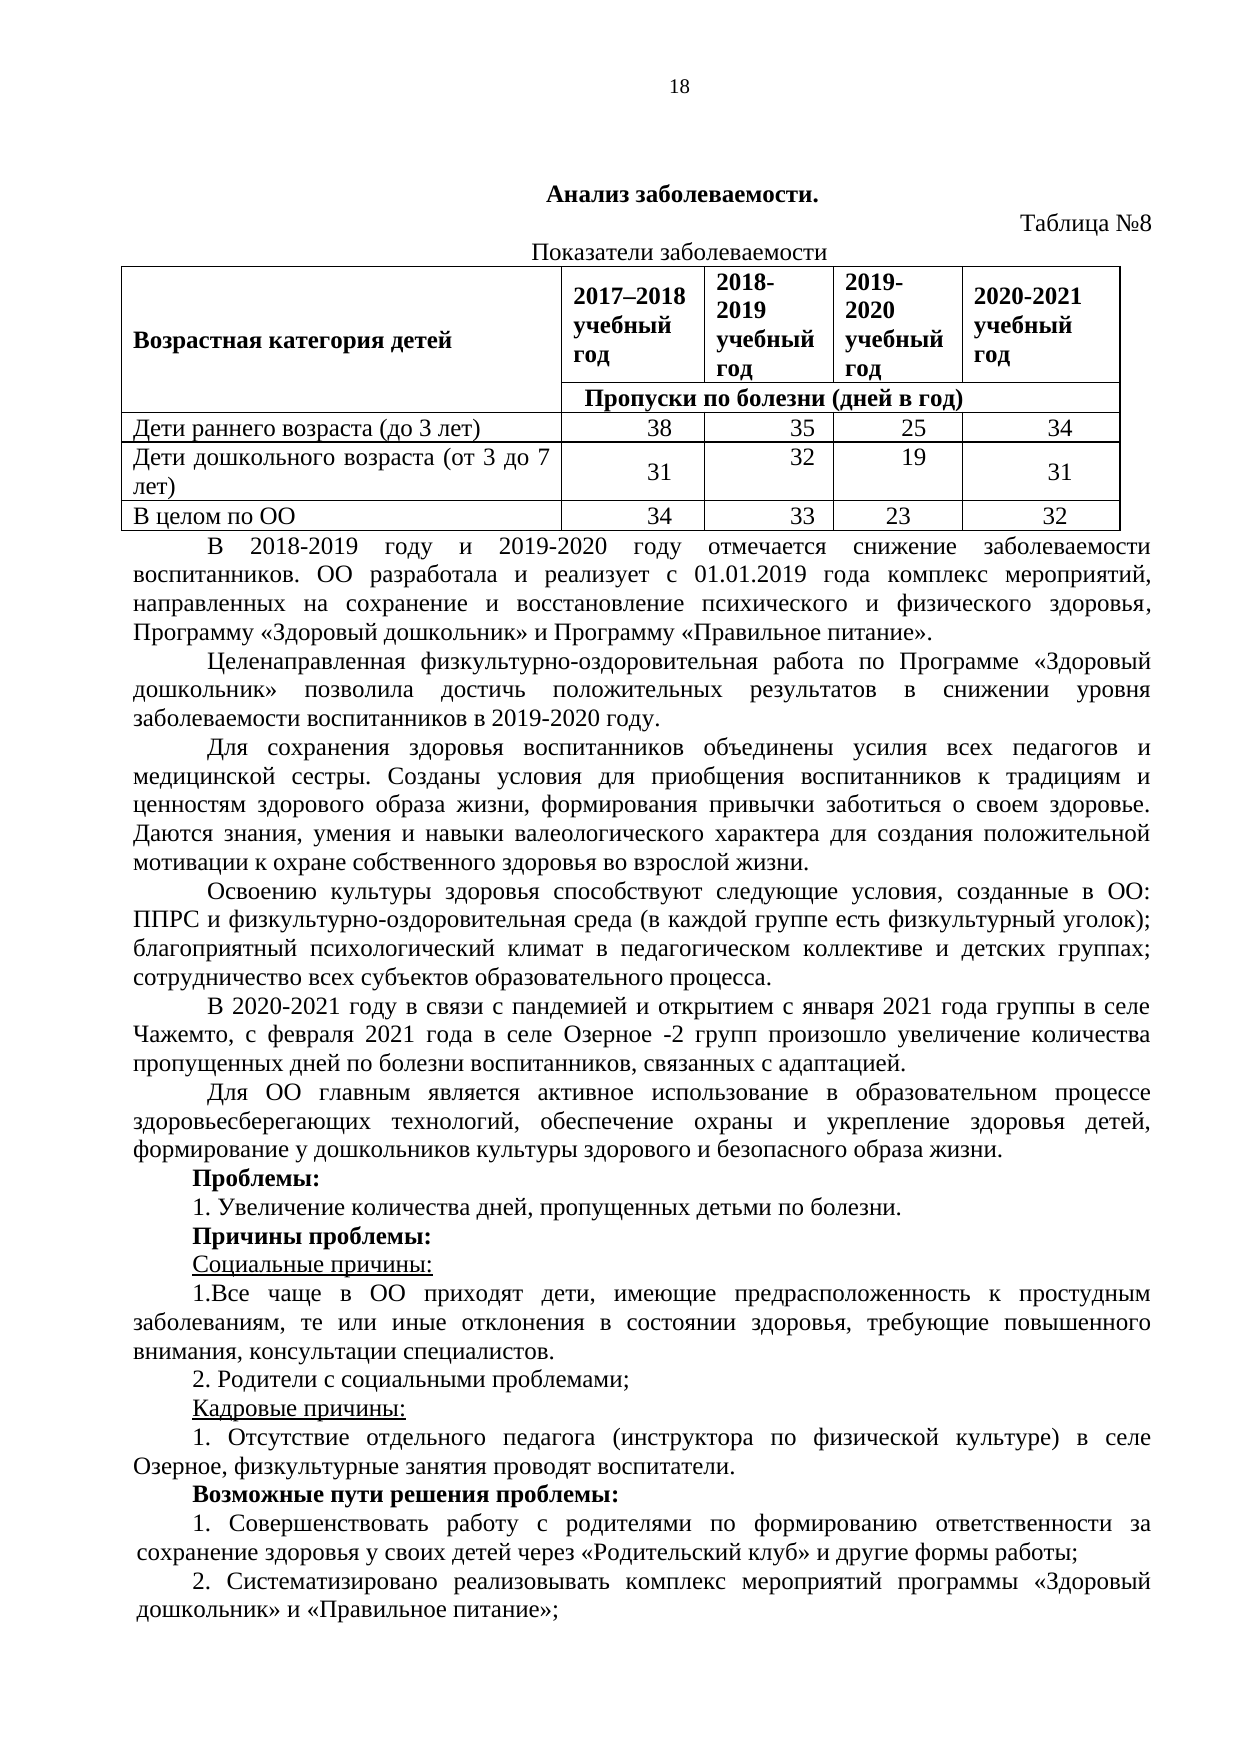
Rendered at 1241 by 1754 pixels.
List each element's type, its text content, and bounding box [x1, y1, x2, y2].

table_cell 38 [562, 413, 704, 441]
text 1. Совершенствовать работу с родителями по формированию ответственности за сохранение здоровья у своих детей через «Родительский клуб» и другие формы работы; [136, 1508, 1152, 1566]
table_header 2019-2020 учебный год [834, 267, 962, 382]
text 2. Систематизировано реализовывать комплекс мероприятий программы «Здоровый дошкольник» и «Правильное питание»; [136, 1566, 1152, 1623]
table_header Возрастная категория детей [122, 267, 561, 412]
table_header 2017–2018 учебный год [562, 267, 704, 382]
text Анализ заболеваемости. [133, 179, 1152, 208]
text Кадровые причины: [133, 1393, 1152, 1422]
text Показатели заболеваемости [133, 237, 1152, 266]
text Причины проблемы: [133, 1221, 1152, 1249]
table_cell 34 [562, 501, 704, 530]
table_cell 19 [834, 443, 962, 500]
table_cell 25 [834, 413, 962, 441]
table_cell 31 [562, 443, 704, 500]
text 1. Отсутствие отдельного педагога (инструктора по физической культуре) в селе Озерное, физкультурные занятия проводят воспитатели. [133, 1422, 1152, 1479]
text Таблица №8 [133, 208, 1152, 237]
text В 2018-2019 году и 2019-2020 году отмечается снижение заболеваемости воспитанников. ОО разработала и реализует с 01.01.2019 года комплекс мероприятий, направленных на сохранение и восстановление психического и физического здоровья, Программу «Здоровый дошкольник» и Программу «Правильное питание». [133, 531, 1152, 588]
table_cell 34 [963, 413, 1119, 441]
text 2. Родители с социальными проблемами; [133, 1364, 1152, 1393]
table_cell Дети дошкольного возраста (от 3 до 7 лет) [122, 443, 561, 500]
table_header 2020-2021 учебный год [963, 267, 1119, 382]
text 1. Увеличение количества дней, пропущенных детьми по болезни. [133, 1192, 1152, 1221]
text Проблемы: [133, 1163, 1152, 1192]
text В 2018-2019 году и 2019-2020 году отмечается снижение заболеваемости воспитанников. ОО разработала и реализует с 01.01.2019 года комплекс мероприятий, направленных на сохранение и восстановление психического и физического здоровья, Программу «Здоровый дошкольник» и Программу «Правильное питание». [133, 588, 1152, 646]
text Целенаправленная физкультурно-оздоровительная работа по Программе «Здоровый дошкольник» позволила достичь положительных результатов в снижении уровня заболеваемости воспитанников в 2019-2020 году. [133, 646, 1152, 732]
table_cell Дети раннего возраста (до 3 лет) [122, 413, 561, 441]
table_cell 33 [705, 501, 833, 530]
table_cell В целом по ОО [122, 501, 561, 530]
table_cell 32 [963, 501, 1119, 530]
text Для сохранения здоровья воспитанников объединены усилия всех педагогов и медицинской сестры. Созданы условия для приобщения воспитанников к традициям и ценностям здорового образа жизни, формирования привычки заботиться о своем здоровье. Даются знания, умения и навыки валеологического характера для создания положительной мотивации к охране собственного здоровья во взрослой жизни. [133, 732, 1152, 876]
text В 2020-2021 году в связи с пандемией и открытием с января 2021 года группы в селе Чажемто, с февраля 2021 года в селе Озерное -2 групп произошло увеличение количества пропущенных дней по болезни воспитанников, связанных с адаптацией. [133, 991, 1152, 1077]
table_cell 35 [705, 413, 833, 441]
text Для ОО главным является активное использование в образовательном процессе здоровьесберегающих технологий, обеспечение охраны и укрепление здоровья детей, формирование у дошкольников культуры здорового и безопасного образа жизни. [133, 1077, 1152, 1163]
table_cell Пропуски по болезни (дней в год) [562, 383, 1119, 412]
table_cell 32 [705, 443, 833, 500]
table_header 2018-2019 учебный год [705, 267, 833, 382]
text Социальные причины: [133, 1249, 1152, 1278]
table_cell 23 [834, 501, 962, 530]
text Освоению культуры здоровья способствуют следующие условия, созданные в ОО: ППРС и физкультурно-оздоровительная среда (в каждой группе есть физкультурный уголок); благоприятный психологический климат в педагогическом коллективе и детских группах; сотрудничество всех субъектов образовательного процесса. [133, 876, 1152, 991]
table_cell 31 [963, 443, 1119, 500]
text 1.Все чаще в ОО приходят дети, имеющие предрасположенность к простудным заболеваниям, те или иные отклонения в состоянии здоровья, требующие повышенного внимания, консультации специалистов. [133, 1278, 1152, 1364]
text Возможные пути решения проблемы: [133, 1479, 1152, 1508]
